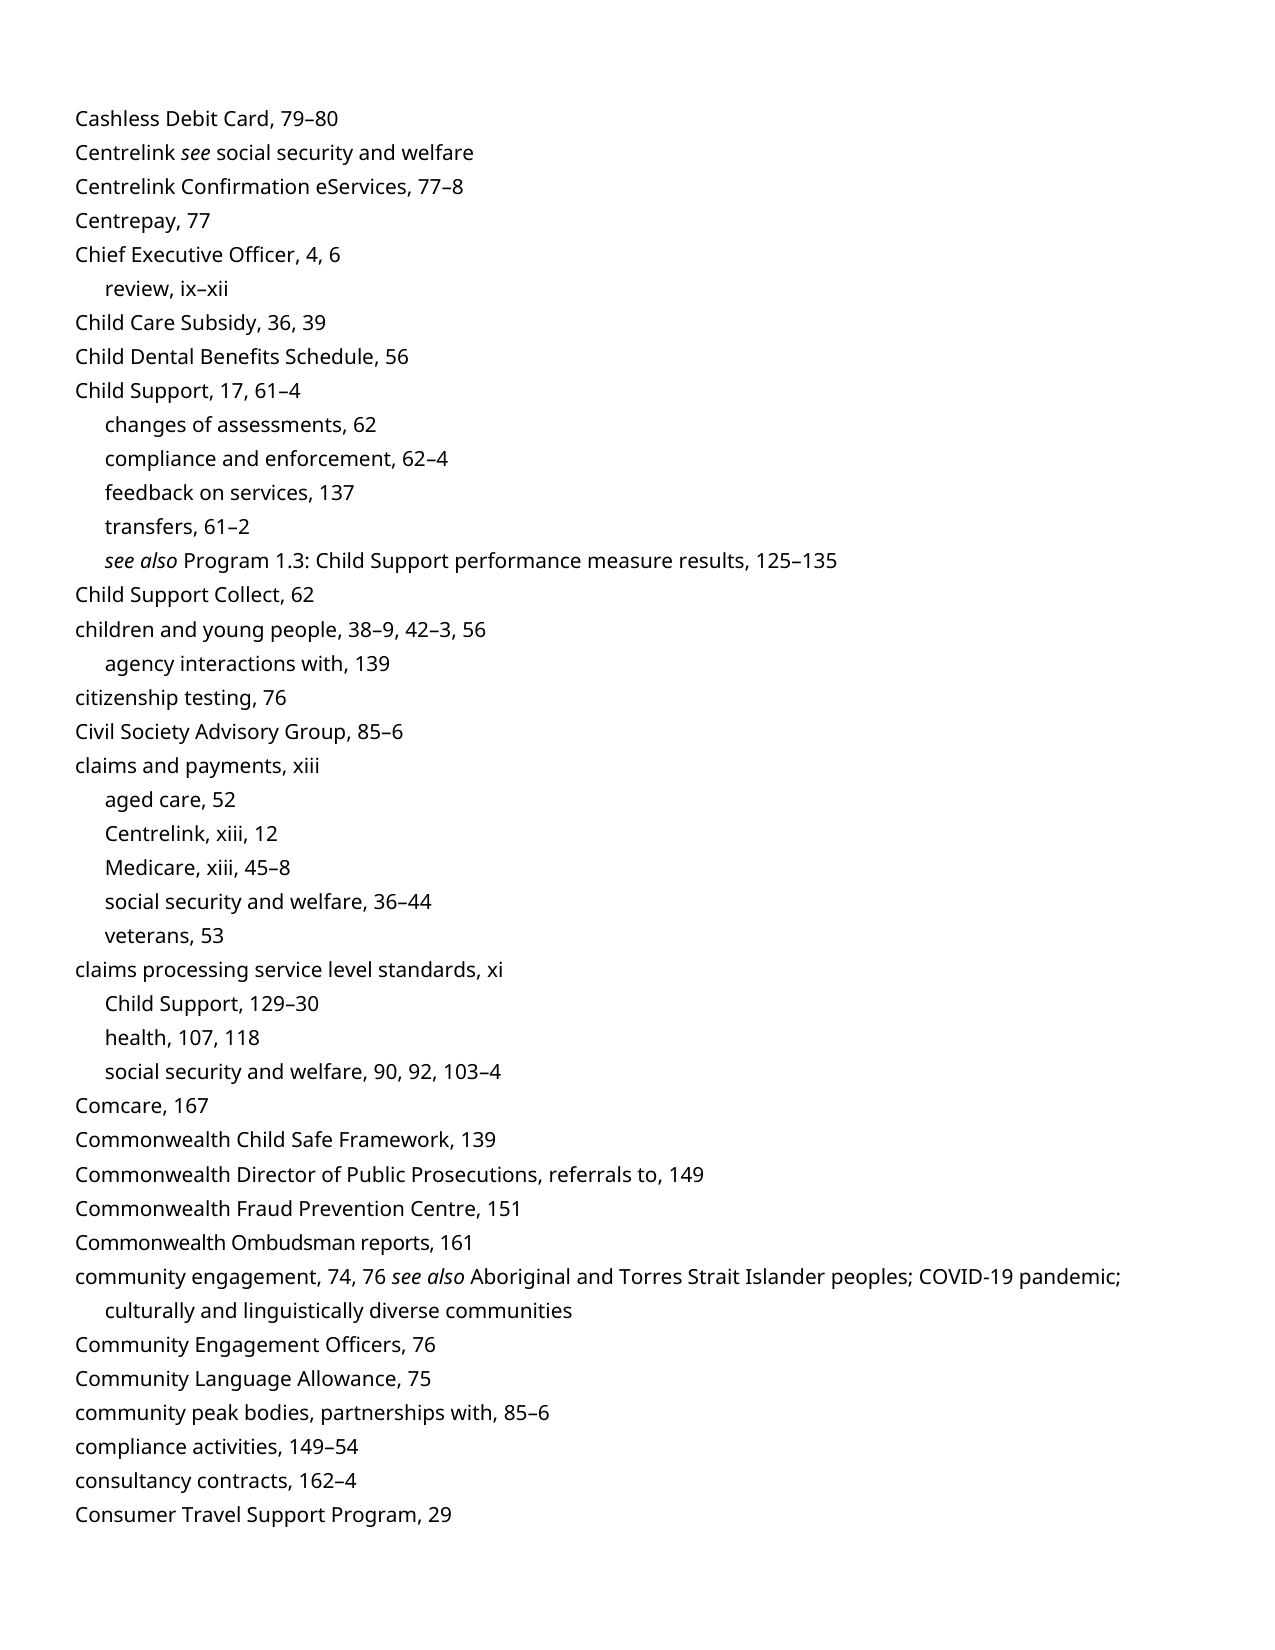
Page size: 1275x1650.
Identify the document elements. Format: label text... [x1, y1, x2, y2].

text Child Support, 129–30 [104, 989, 1200, 1018]
text Medicare, xiii, 45–8 [104, 853, 1200, 882]
text Cashless Debit Card, 79–80 [75, 104, 1200, 132]
text community engagement, 74, 76 see also Aboriginal and Torres Strait Islander peoples; COVID-19 pandemic; culturally and linguistically diverse communities [75, 1262, 1200, 1324]
text Consumer Travel Support Program, 29 [75, 1500, 1200, 1529]
text social security and welfare, 36–44 [104, 887, 1200, 916]
text Centrelink see social security and welfare [75, 138, 1200, 166]
text community peak bodies, partnerships with, 85–6 [75, 1398, 1200, 1427]
text health, 107, 118 [104, 1023, 1200, 1052]
text changes of assessments, 62 [104, 410, 1200, 439]
text Community Engagement Officers, 76 [75, 1330, 1200, 1358]
text social security and welfare, 90, 92, 103–4 [104, 1057, 1200, 1086]
text claims processing service level standards, xi [75, 955, 1200, 984]
text Child Care Subsidy, 36, 39 [75, 308, 1200, 337]
text feedback on services, 137 [104, 478, 1200, 507]
text transfers, 61–2 [104, 512, 1200, 541]
text Centrelink Confirmation eServices, 77–8 [75, 172, 1200, 200]
text Commonwealth Ombudsman reports, 161 [75, 1228, 1200, 1256]
text Child Support Collect, 62 [75, 581, 1200, 609]
text Child Dental Benefits Schedule, 56 [75, 342, 1200, 371]
text claims and payments, xiii [75, 751, 1200, 779]
text Civil Society Advisory Group, 85–6 [75, 717, 1200, 745]
text compliance and enforcement, 62–4 [104, 444, 1200, 473]
text citizenship testing, 76 [75, 683, 1200, 711]
text review, ix–xii [104, 274, 1200, 302]
text compliance activities, 149–54 [75, 1432, 1200, 1461]
text Centrepay, 77 [75, 206, 1200, 234]
text consultancy contracts, 162–4 [75, 1466, 1200, 1495]
text Centrelink, xiii, 12 [104, 819, 1200, 847]
text children and young people, 38–9, 42–3, 56 [75, 615, 1200, 643]
text aged care, 52 [104, 785, 1200, 813]
text Comcare, 167 [75, 1092, 1200, 1120]
text Child Support, 17, 61–4 [75, 376, 1200, 405]
text veterans, 53 [104, 921, 1200, 950]
text Commonwealth Fraud Prevention Centre, 151 [75, 1194, 1200, 1222]
text agency interactions with, 139 [104, 649, 1200, 677]
text Chief Executive Officer, 4, 6 [75, 240, 1200, 268]
text Commonwealth Child Safe Framework, 139 [75, 1126, 1200, 1154]
text Commonwealth Director of Public Prosecutions, referrals to, 149 [75, 1160, 1200, 1188]
text Community Language Allowance, 75 [75, 1364, 1200, 1392]
text see also Program 1.3: Child Support performance measure results, 125–135 [104, 547, 1200, 575]
